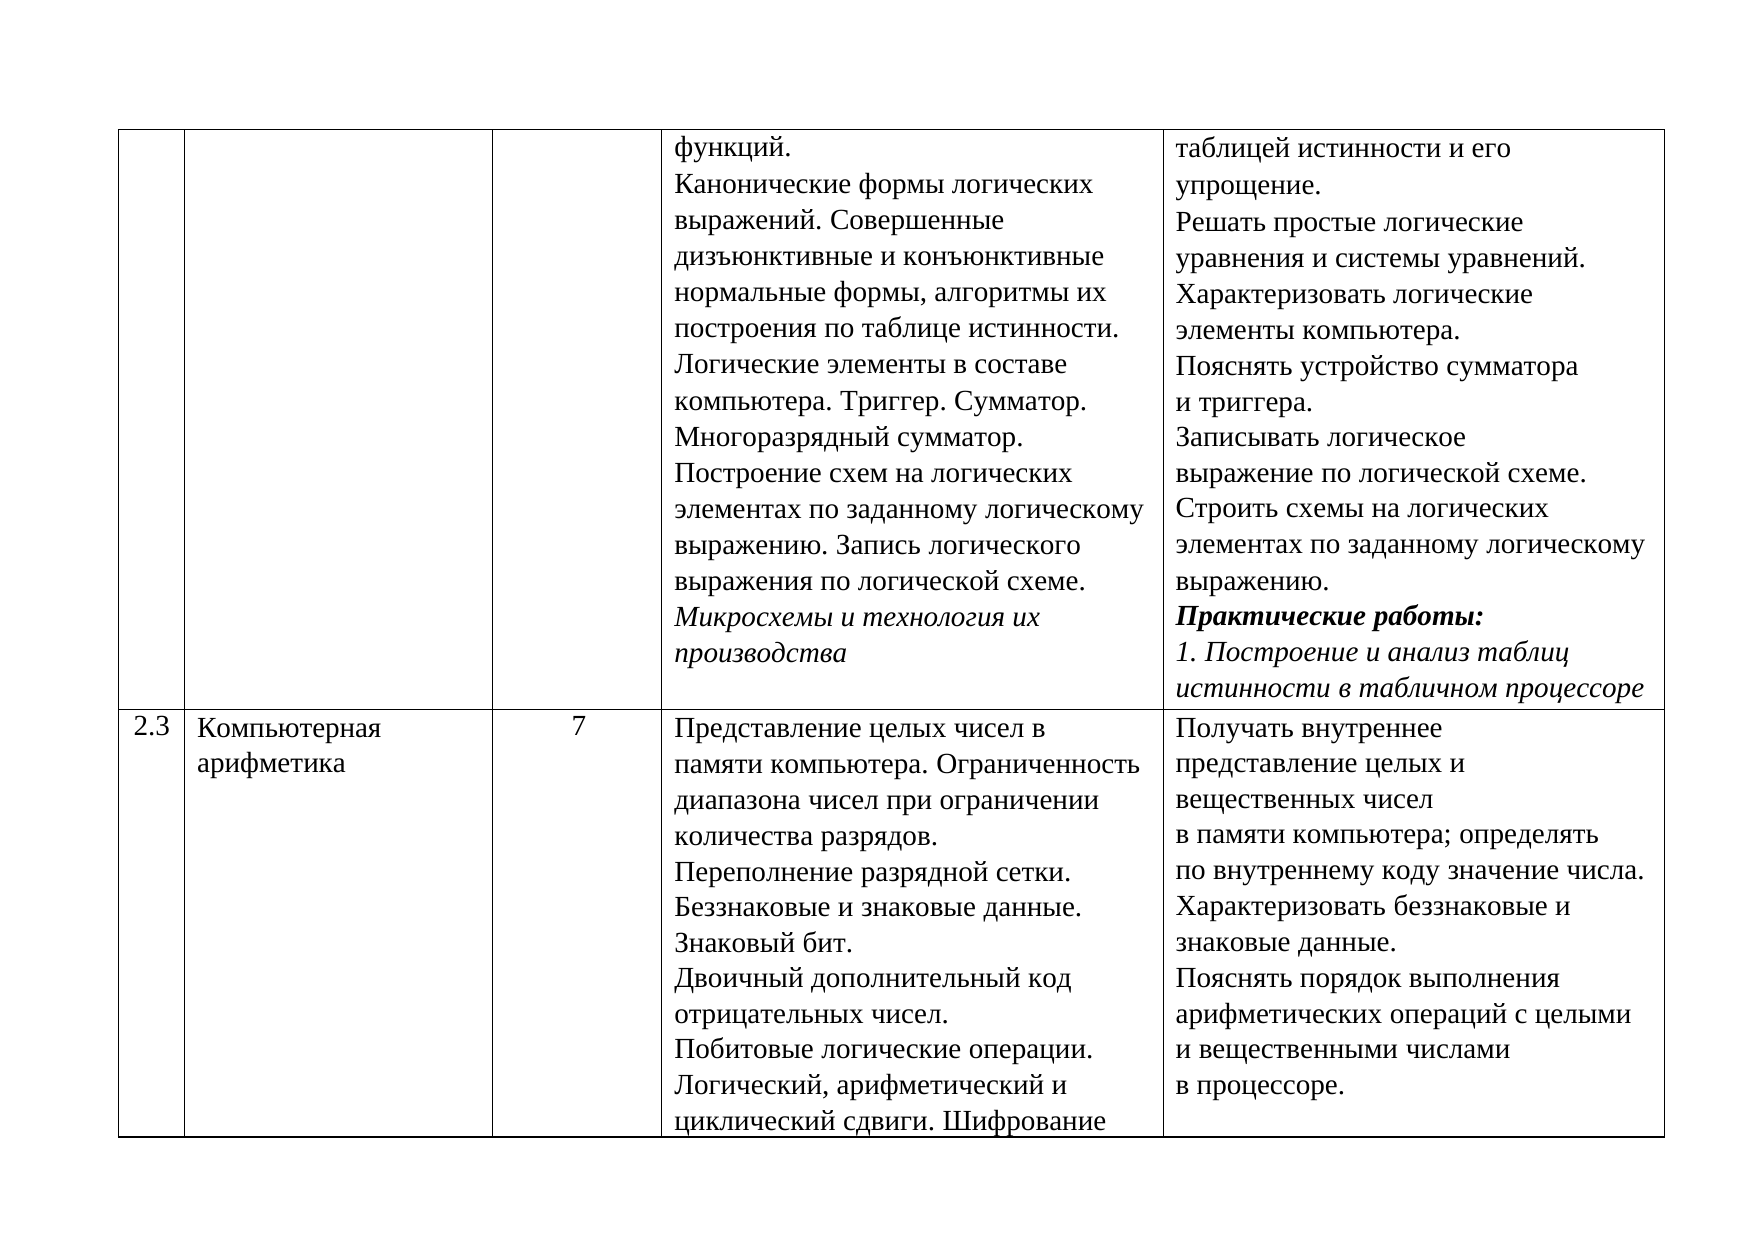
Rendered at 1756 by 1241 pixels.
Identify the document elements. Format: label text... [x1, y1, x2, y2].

table_header таблицей истинности и его упрощение. Решать простые логические уравнения и системы уравнений. Характеризовать логические элементы компьютера. Пояснять устройство сумматора и триггера. Записывать логическое выражение по логической схеме. Строить схемы на логических элементах по заданному логическому выражению. Практические работы: 1. Построение и анализ таблиц истинности в табличном процессоре [1164, 130, 1664, 709]
table_cell 2.3 [119, 710, 184, 1136]
table_header [493, 130, 661, 709]
table_cell 7 [493, 710, 661, 1136]
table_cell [662, 710, 1163, 1136]
table_header [119, 130, 184, 709]
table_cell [1164, 710, 1664, 1136]
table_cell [185, 710, 492, 1136]
table_header [185, 130, 492, 709]
table_header функций. Канонические формы логических выражений. Совершенные дизъюнктивные и конъюнктивные нормальные формы, алгоритмы их построения по таблице истинности. Логические элементы в составе компьютера. Триггер. Сумматор. Многоразрядный сумматор. Построение схем на логических элементах по заданному логическому выражению. Запись логического выражения по логической схеме. Микросхемы и технология их производства [662, 130, 1163, 709]
